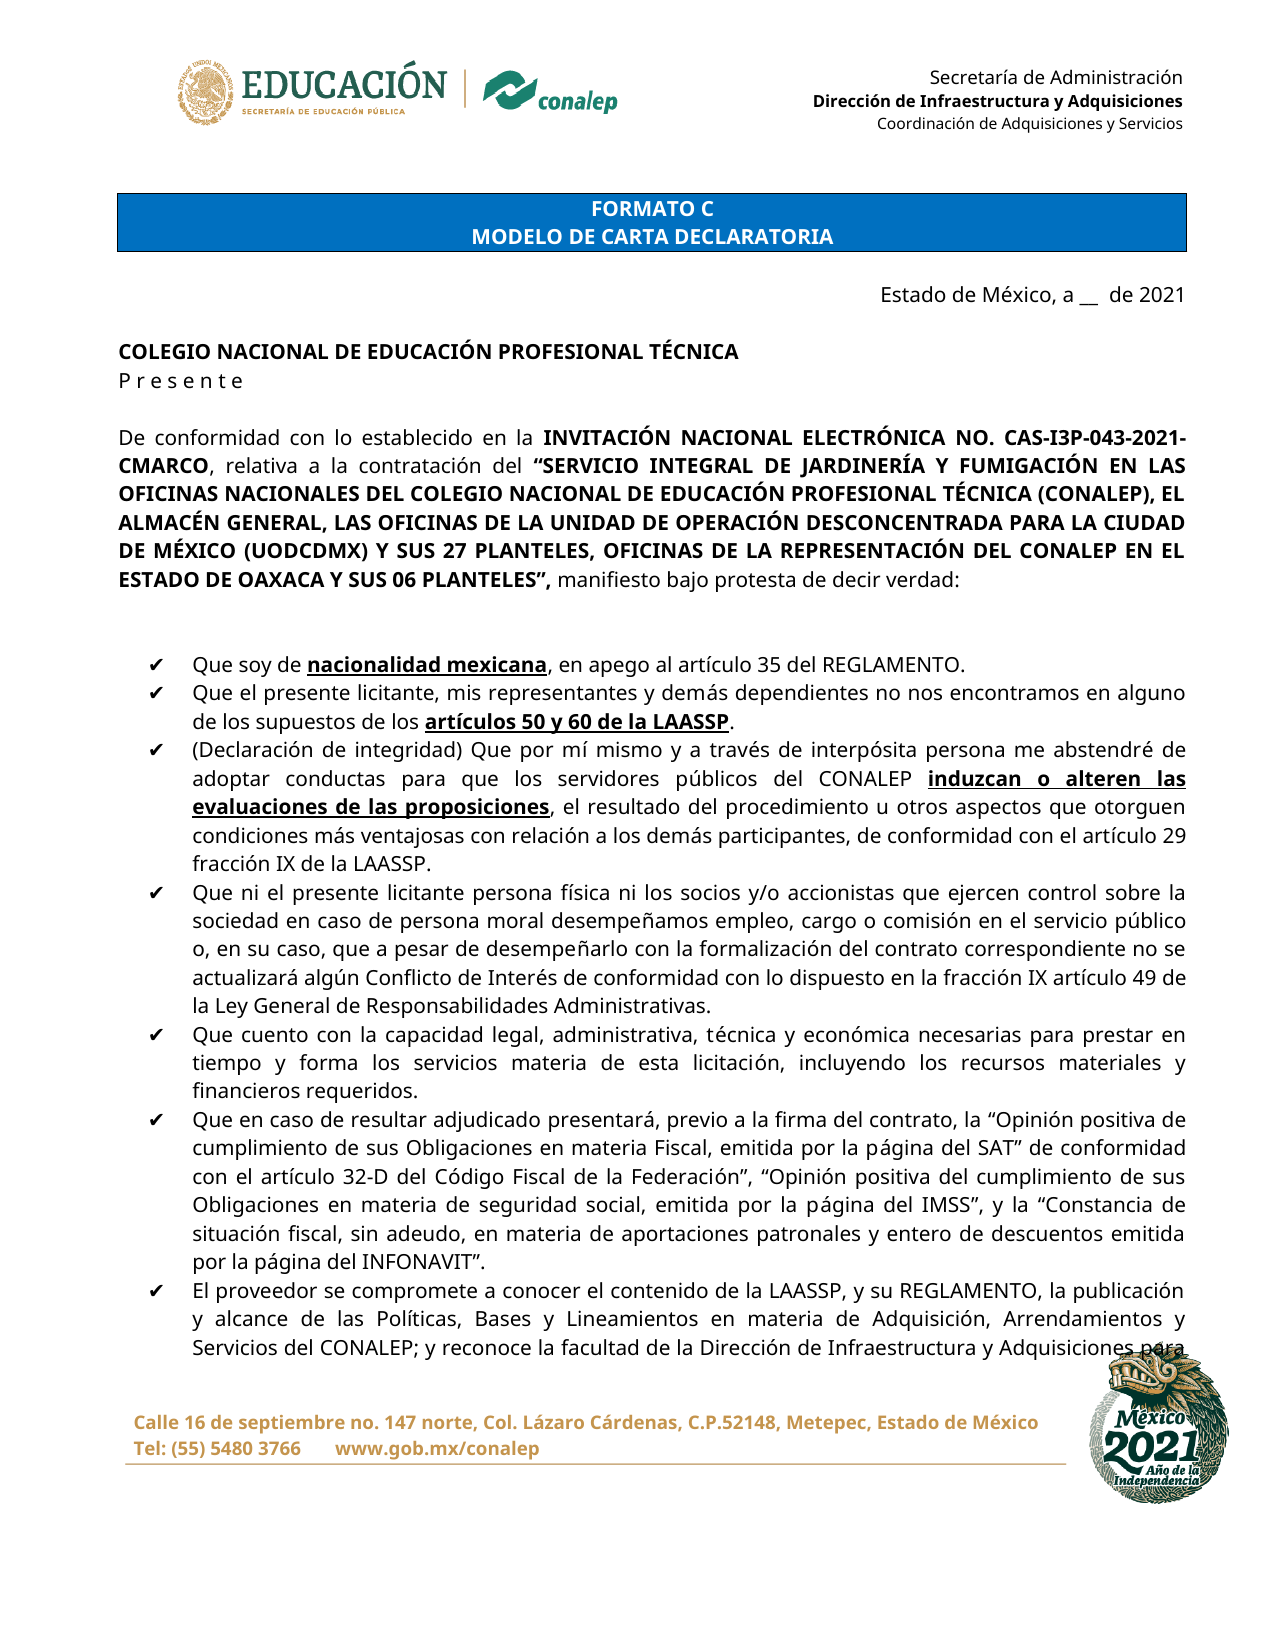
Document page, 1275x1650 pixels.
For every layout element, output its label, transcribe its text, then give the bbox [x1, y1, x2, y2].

picture [142, 44, 647, 143]
list Que el presente licitante, mis representantes y demás dependientes no nos encontramos en alguno de los supuestos de los artículos 50 y 60 de la LAASSP. [148, 678, 1186, 735]
list (Declaración de integridad) Que por mí mismo y a través de interpósita persona me abstendré de adoptar conductas para que los servidores públicos del CONALEP induzcan o alteren las evaluaciones de las proposiciones, el resultado del procedimiento u otros aspectos que otorguen condiciones más ventajosas con relación a los demás participantes, de conformidad con el artículo 29 fracción IX de la LAASSP. [148, 735, 1186, 878]
text Estado de México, a __ de 2021 [118, 280, 1186, 309]
subtitle FORMATO C [118, 194, 1186, 221]
text COLEGIO NACIONAL DE EDUCACIÓN PROFESIONAL TÉCNICA [118, 337, 1186, 366]
subtitle MODELO DE CARTA DECLARATORIA [118, 221, 1186, 251]
text P r e s e n t e [118, 366, 1186, 394]
list Que soy de nacionalidad mexicana, en apego al artículo 35 del REGLAMENTO. [148, 650, 1186, 678]
text De conformidad con lo establecido en la INVITACIÓN NACIONAL ELECTRÓNICA NO. CAS-I3P-043-2021-CMARCO, relativa a la contratación del “SERVICIO INTEGRAL DE JARDINERÍA Y FUMIGACIÓN EN LAS OFICINAS NACIONALES DEL COLEGIO NACIONAL DE EDUCACIÓN PROFESIONAL TÉCNICA (CONALEP), EL ALMACÉN GENERAL, LAS OFICINAS DE LA UNIDAD DE OPERACIÓN DESCONCENTRADA PARA LA CIUDAD DE MÉXICO (UODCDMX) Y SUS 27 PLANTELES, OFICINAS DE LA REPRESENTACIÓN DEL CONALEP EN EL ESTADO DE OAXACA Y SUS 06 PLANTELES”, manifiesto bajo protesta de decir verdad: [118, 423, 1186, 593]
picture [59, 1321, 1275, 1537]
list Que ni el presente licitante persona física ni los socios y/o accionistas que ejercen control sobre la sociedad en caso de persona moral desempeñamos empleo, cargo o comisión en el servicio público o, en su caso, que a pesar de desempeñarlo con la formalización del contrato correspondiente no se actualizará algún Conflicto de Interés de conformidad con lo dispuesto en la fracción IX artículo 49 de la Ley General de Responsabilidades Administrativas. [148, 878, 1186, 1020]
list Que en caso de resultar adjudicado presentará, previo a la firma del contrato, la “Opinión positiva de cumplimiento de sus Obligaciones en materia Fiscal, emitida por la página del SAT” de conformidad con el artículo 32-D del Código Fiscal de la Federación”, “Opinión positiva del cumplimiento de sus Obligaciones en materia de seguridad social, emitida por la página del IMSS”, y la “Constancia de situación fiscal, sin adeudo, en materia de aportaciones patronales y entero de descuentos emitida por la página del INFONAVIT”. [148, 1105, 1186, 1276]
list Que cuento con la capacidad legal, administrativa, técnica y económica necesarias para prestar en tiempo y forma los servicios materia de esta licitación, incluyendo los recursos materiales y financieros requeridos. [148, 1020, 1186, 1105]
